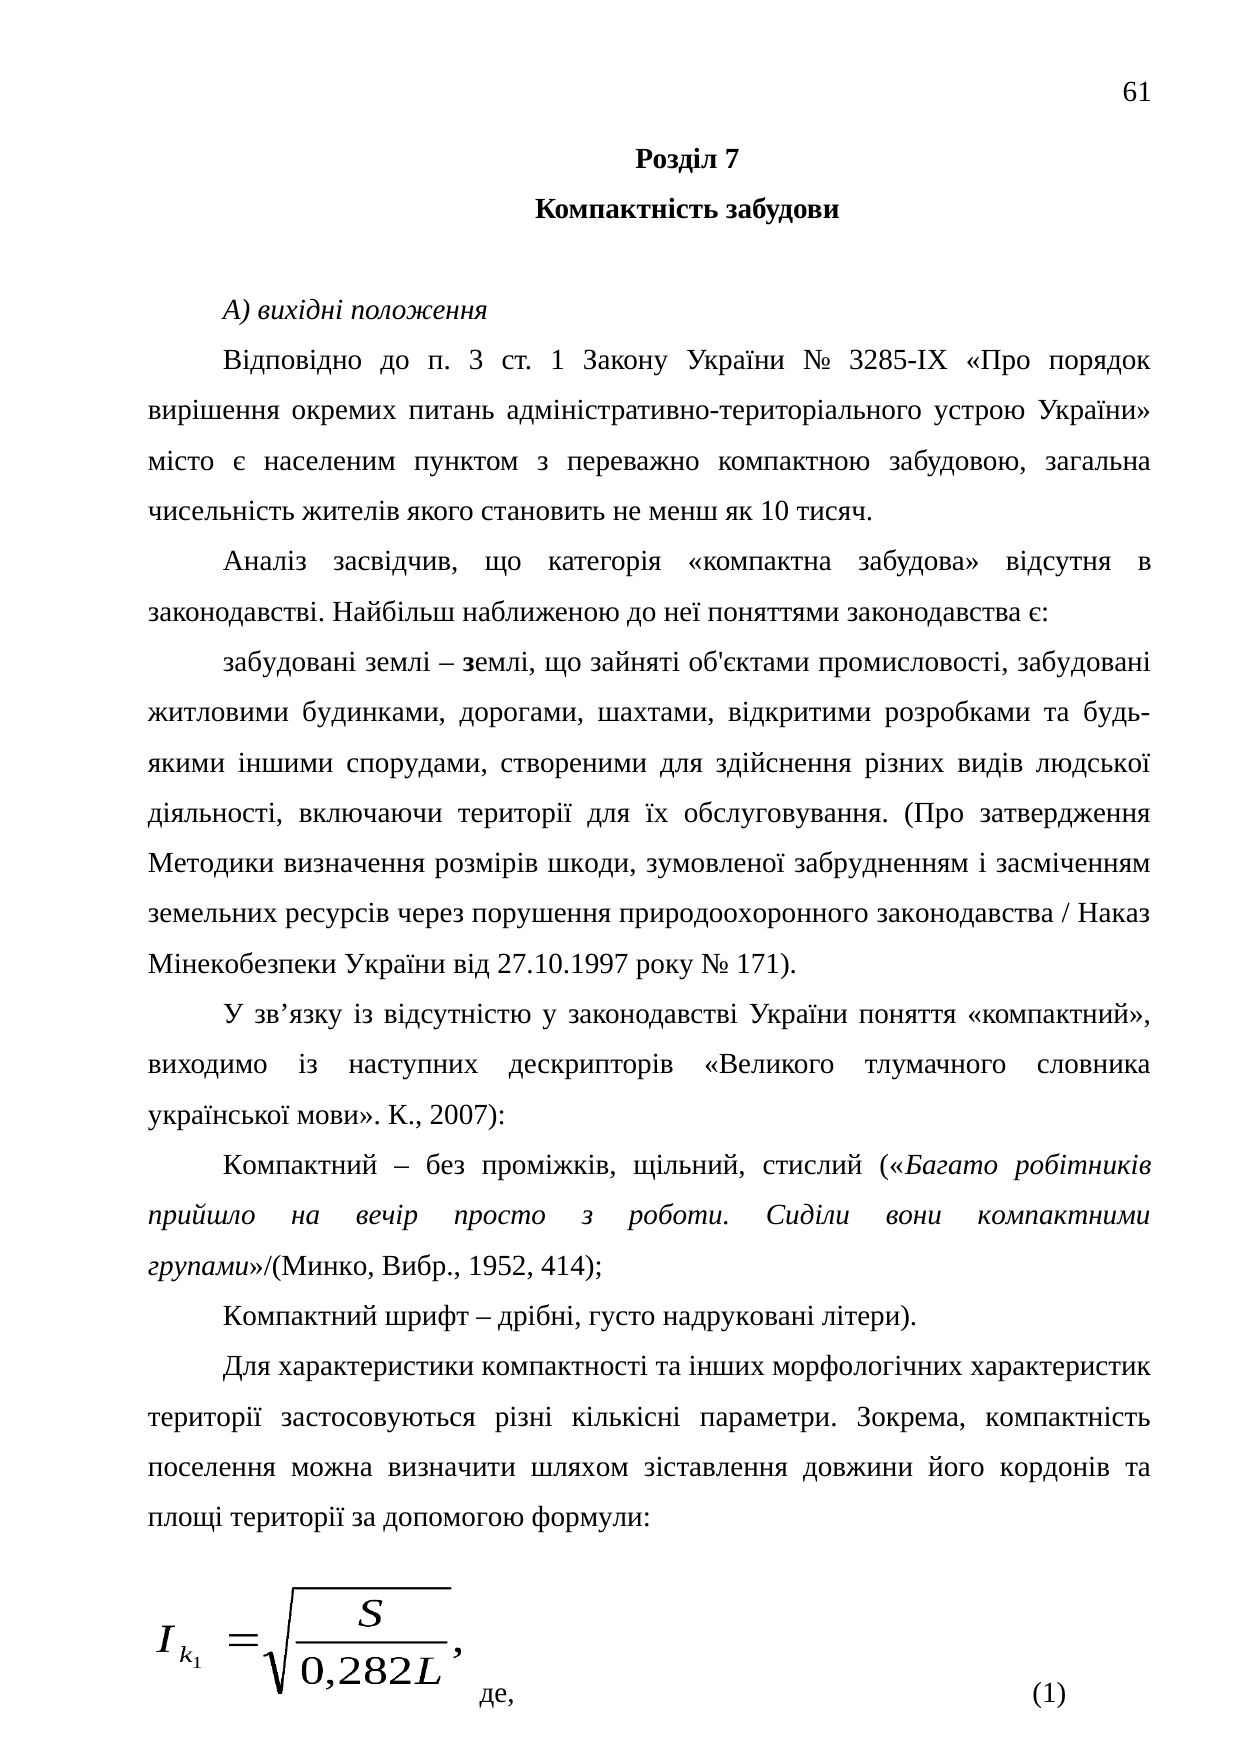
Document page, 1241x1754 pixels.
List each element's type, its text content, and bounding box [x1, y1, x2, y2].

text Компактний – без проміжків, щільний, стислий («Багато робітників прийшло на вечір просто з роботи. Сиділи вони компактними групами»/(Минко, Вибр., 1952, 414); [148, 1147, 1152, 1281]
text забудовані землі – землі, що зайняті об'єктами промисловості, забудовані житловими будинками, дорогами, шахтами, відкритими розробками та будь-якими іншими спорудами, створеними для здійснення різних видів людської діяльності, включаючи території для їх обслуговування. (Про затвердження Методики визначення розмірів шкоди, зумовленої забрудненням і засміченням земельних ресурсів через порушення природоохоронного законодавства / Наказ Мінекобезпеки України від 27.10.1997 року № 171). [148, 644, 1152, 979]
text Компактність забудови [148, 191, 1152, 225]
text Аналіз засвідчив, що категорія «компактна забудова» відсутня в законодавстві. Найбільш наближеною до неї поняттями законодавства є: [148, 543, 1152, 627]
text Розділ 7 [148, 141, 1152, 174]
text Відповідно до п. 3 ст. 1 Закону України № 3285-IX «Про порядок вирішення окремих питань адміністративно-територіального устрою України» місто є населеним пунктом з переважно компактною забудовою, загальна чисельність жителів якого становить не менш як 10 тисяч. [148, 476, 1152, 527]
text А) вихідні положення [148, 292, 1152, 325]
text У зв’язку із відсутністю у законодавстві України поняття «компактний», виходимо із наступних дескрипторів «Великого тлумачного словника української мови». К., 2007): [148, 996, 1152, 1130]
text Для характеристики компактності та інших морфологічних характеристик території застосовуються різні кількісні параметри. Зокрема, компактність поселення можна визначити шляхом зіставлення довжини його кордонів та площі території за допомогою формули: [148, 1348, 1152, 1533]
text Відповідно до п. 3 ст. 1 Закону України № 3285-IX «Про порядок вирішення окремих питань адміністративно-територіального устрою України» місто є населеним пунктом з переважно компактною забудовою, загальна чисельність жителів якого становить не менш як 10 тисяч. [148, 342, 1152, 443]
text Компактний шрифт – дрібні, густо надруковані літери). [148, 1298, 1152, 1332]
picture [147, 1578, 473, 1702]
